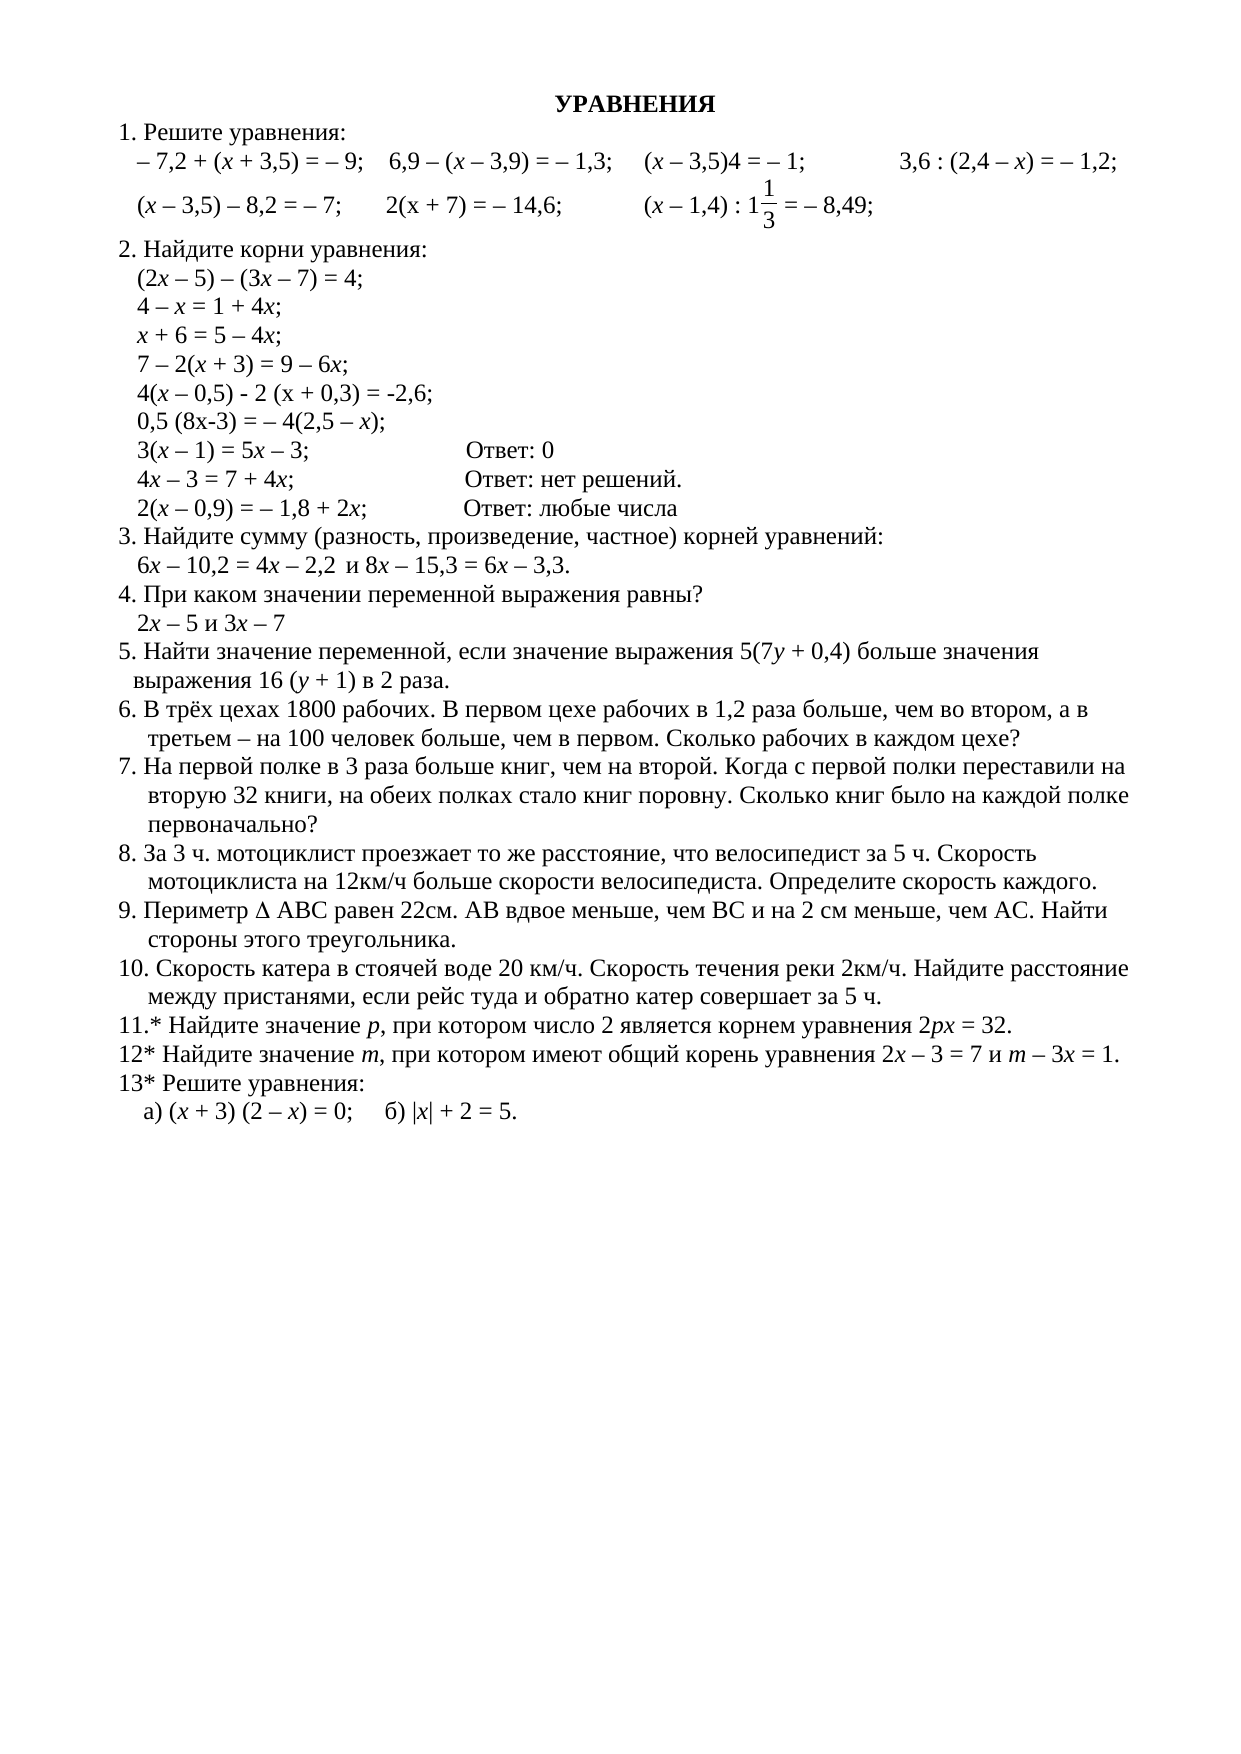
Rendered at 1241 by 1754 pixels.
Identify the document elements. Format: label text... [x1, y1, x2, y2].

text 3(х – 1) = 5х – 3; Ответ: 0 [118, 435, 1152, 464]
text 8. За 3 ч. мотоциклист проезжает то же расстояние, что велосипедист за 5 ч. Скорость мотоциклиста на 12км/ч больше скорости велосипедиста. Определите скорость каждого. [118, 838, 1152, 895]
text 6. В трёх цехах 1800 рабочих. В первом цехе рабочих в 1,2 раза больше, чем во втором, а в третьем – на 100 человек больше, чем в первом. Сколько рабочих в каждом цехе? [118, 694, 1152, 751]
text УРАВНЕНИЯ [118, 89, 1152, 117]
text 9. Периметр АВС равен 22см. АВ вдвое меньше, чем ВС и на 2 см меньше, чем АС. Найти стороны этого треугольника. [118, 895, 1152, 953]
text 12* Найдите значение m, при котором имеют общий корень уравнения 2х – 3 = 7 и m – 3х = 1. [118, 1039, 1152, 1068]
text – 7,2 + (х + 3,5) = – 9; 6,9 – (х – 3,9) = – 1,3; (х – 3,5)4 = – 1; 3,6 : (2,4 – х) = – 1,2; [118, 146, 1152, 175]
text 6х – 10,2 = 4х – 2,2 и 8х – 15,3 = 6х – 3,3. [118, 550, 1152, 579]
text х + 6 = 5 – 4х; [118, 320, 1152, 349]
text 10. Скорость катера в стоячей воде 20 км/ч. Скорость течения реки 2км/ч. Найдите расстояние между пристанями, если рейс туда и обратно катер совершает за 5 ч. [118, 953, 1152, 1010]
text 4(х – 0,5) - 2 (х + 0,3) = -2,6; [118, 378, 1152, 406]
text 5. Найти значение переменной, если значение выражения 5(7у + 0,4) больше значения выражения 16 (у + 1) в 2 раза. [118, 636, 1152, 694]
text 4. При каком значении переменной выражения равны? 2х – 5 и 3х – 7 [118, 579, 1152, 636]
text 2(х – 0,9) = – 1,8 + 2х; Ответ: любые числа [118, 493, 1152, 521]
text 11.* Найдите значение р, при котором число 2 является корнем уравнения 2рх = 32. [118, 1010, 1152, 1039]
text 2. Найдите корни уравнения: [118, 234, 1152, 263]
text 1. Решите уравнения: [118, 117, 1152, 146]
text а) (х + 3) (2 – х) = 0; б) |х| + 2 = 5. [118, 1096, 1152, 1125]
text 7 – 2(х + 3) = 9 – 6х; [118, 349, 1152, 378]
text 4х – 3 = 7 + 4х; Ответ: нет решений. [118, 464, 1152, 493]
text (2х – 5) – (Зх – 7) = 4; [118, 263, 1152, 291]
text 7. На первой полке в 3 раза больше книг, чем на второй. Когда с первой полки переставили на вторую 32 книги, на обеих полках стало книг поровну. Сколько книг было на каждой полке первоначально? [118, 751, 1152, 838]
text 3. Найдите сумму (разность, произведение, частное) корней уравнений: [118, 521, 1152, 550]
text 0,5 (8х-3) = – 4(2,5 – х); [118, 406, 1152, 435]
text 4 – х = 1 + 4х; [118, 291, 1152, 320]
text (х – 3,5) – 8,2 = – 7; 2(х + 7) = – 14,6; (х – 1,4) : 1 = – 8,49; [118, 175, 1152, 234]
text 13* Решите уравнения: [118, 1068, 1152, 1096]
